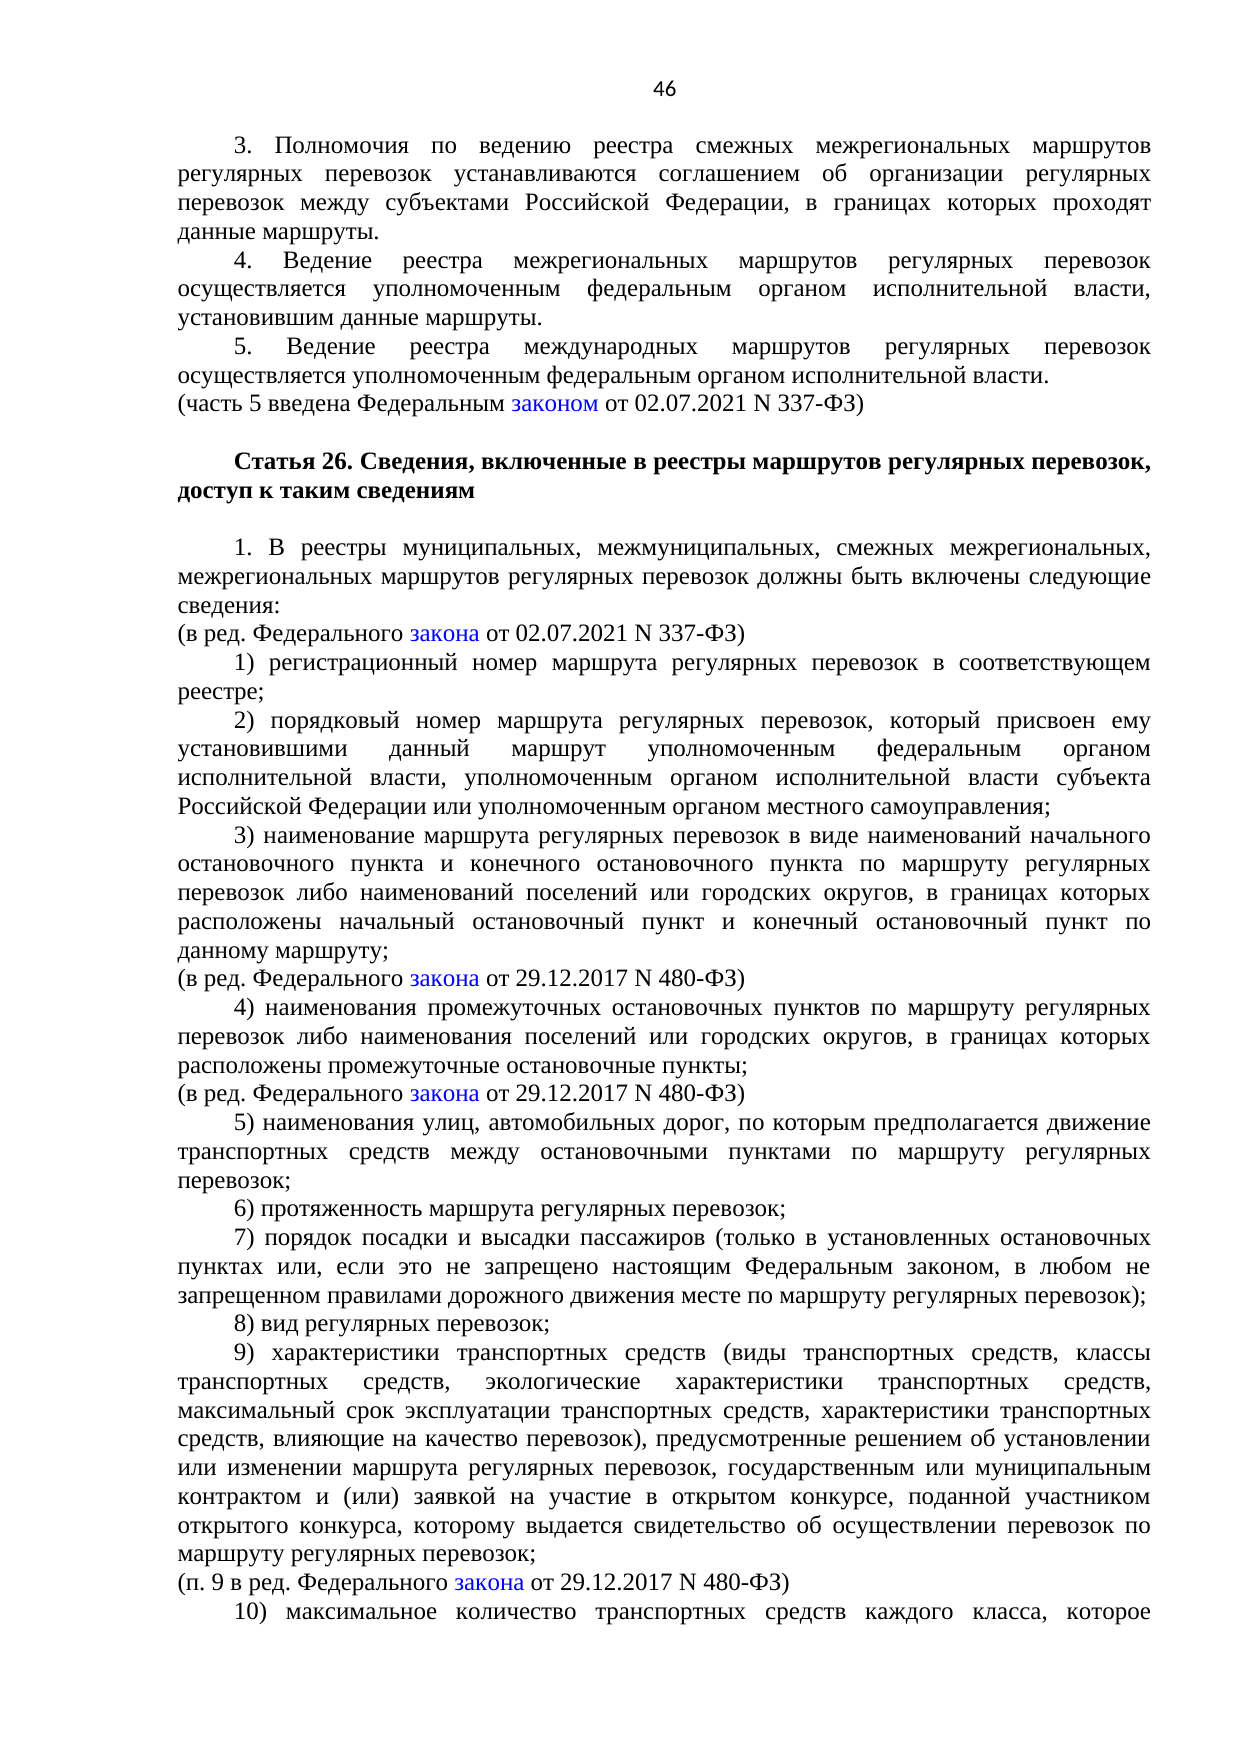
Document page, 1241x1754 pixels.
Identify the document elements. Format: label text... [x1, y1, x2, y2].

text 3. Полномочия по ведению реестра смежных межрегиональных маршрутов регулярных перевозок устанавливаются соглашением об организации регулярных перевозок между субъектами Российской Федерации, в границах которых проходят данные маршруты. [177, 130, 1152, 245]
text 7) порядок посадки и высадки пассажиров (только в установленных остановочных пунктах или, если это не запрещено настоящим Федеральным законом, в любом не запрещенном правилами дорожного движения месте по маршруту регулярных перевозок); [177, 1222, 1152, 1308]
text 9) характеристики транспортных средств (виды транспортных средств, классы транспортных средств, экологические характеристики транспортных средств, максимальный срок эксплуатации транспортных средств, характеристики транспортных средств, влияющие на качество перевозок), предусмотренные решением об установлении или изменении маршрута регулярных перевозок, государственным или муниципальным контрактом и (или) заявкой на участие в открытом конкурсе, поданной участником открытого конкурса, которому выдается свидетельство об осуществлении перевозок по маршруту регулярных перевозок; [177, 1337, 1152, 1567]
text 6) протяженность маршрута регулярных перевозок; [177, 1193, 1152, 1222]
text (в ред. Федерального закона от 29.12.2017 N 480-ФЗ) [177, 963, 1152, 992]
text 8) вид регулярных перевозок; [177, 1308, 1152, 1337]
text (п. 9 в ред. Федерального закона от 29.12.2017 N 480-ФЗ) [177, 1567, 1152, 1596]
text (в ред. Федерального закона от 29.12.2017 N 480-ФЗ) [177, 1078, 1152, 1107]
text 1. В реестры муниципальных, межмуниципальных, смежных межрегиональных, межрегиональных маршрутов регулярных перевозок должны быть включены следующие сведения: [177, 532, 1152, 618]
text 2) порядковый номер маршрута регулярных перевозок, который присвоен ему установившими данный маршрут уполномоченным федеральным органом исполнительной власти, уполномоченным органом исполнительной власти субъекта Российской Федерации или уполномоченным органом местного самоуправления; [177, 705, 1152, 820]
title Статья 26. Сведения, включенные в реестры маршрутов регулярных перевозок, доступ к таким сведениям [177, 446, 1152, 503]
text (часть 5 введена Федеральным законом от 02.07.2021 N 337-ФЗ) [177, 388, 1152, 417]
text 5) наименования улиц, автомобильных дорог, по которым предполагается движение транспортных средств между остановочными пунктами по маршруту регулярных перевозок; [177, 1107, 1152, 1193]
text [177, 1596, 1152, 1625]
text 1) регистрационный номер маршрута регулярных перевозок в соответствующем реестре; [177, 647, 1152, 705]
text 4. Ведение реестра межрегиональных маршрутов регулярных перевозок осуществляется уполномоченным федеральным органом исполнительной власти, установившим данные маршруты. [177, 245, 1152, 331]
text 4) наименования промежуточных остановочных пунктов по маршруту регулярных перевозок либо наименования поселений или городских округов, в границах которых расположены промежуточные остановочные пункты; [177, 992, 1152, 1078]
text (в ред. Федерального закона от 02.07.2021 N 337-ФЗ) [177, 618, 1152, 647]
text 3) наименование маршрута регулярных перевозок в виде наименований начального остановочного пункта и конечного остановочного пункта по маршруту регулярных перевозок либо наименований поселений или городских округов, в границах которых расположены начальный остановочный пункт и конечный остановочный пункт по данному маршруту; [177, 820, 1152, 963]
text 5. Ведение реестра международных маршрутов регулярных перевозок осуществляется уполномоченным федеральным органом исполнительной власти. [177, 331, 1152, 388]
